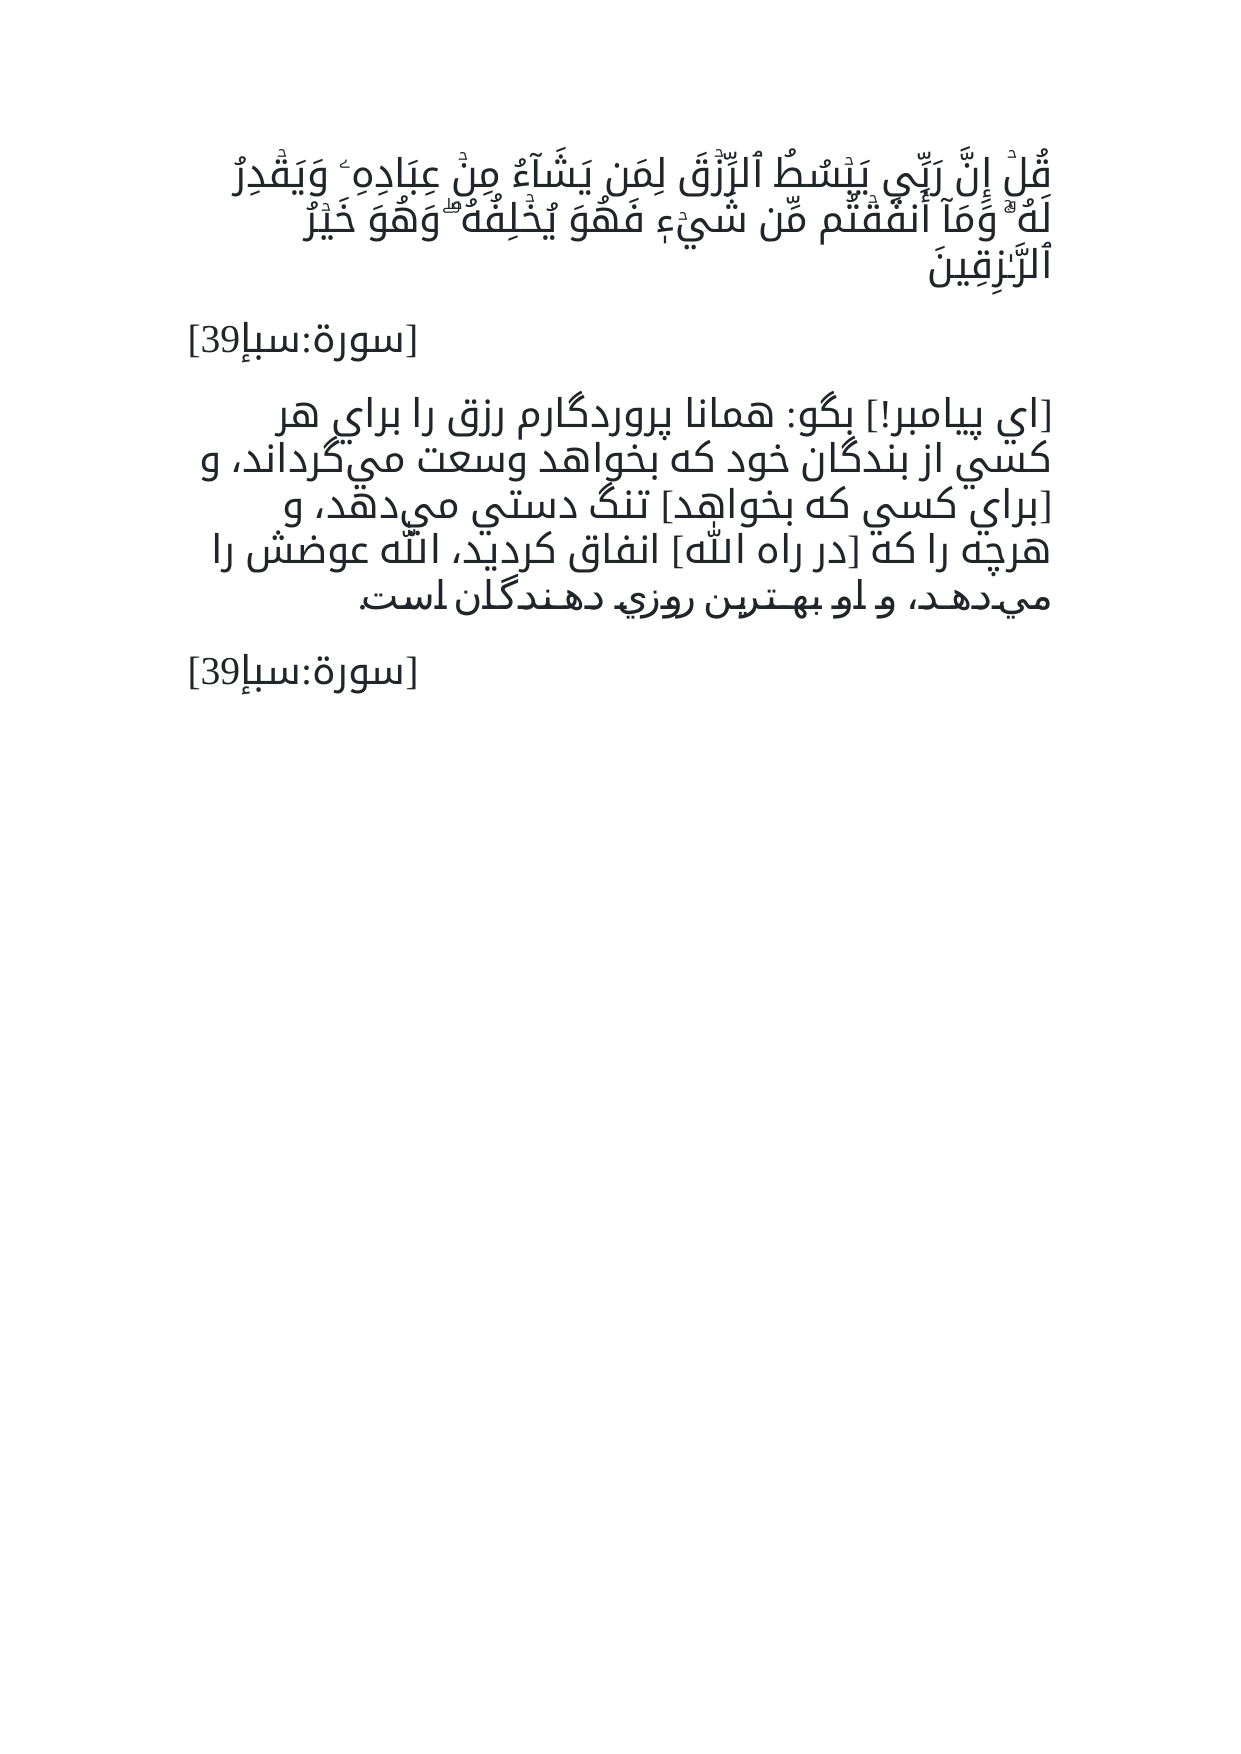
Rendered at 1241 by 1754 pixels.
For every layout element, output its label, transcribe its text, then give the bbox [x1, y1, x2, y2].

text [سورة:سبإ39] [187, 316, 1053, 361]
text قُلۡ إِنَّ رَبِّي يَبۡسُطُ ٱلرِّزۡقَ لِمَن يَشَآءُ مِنۡ عِبَادِهِۦ وَيَقۡدِرُ لَهُۥۚ وَمَآ أَنفَقۡتُم مِّن شَيۡءٖ فَهُوَ يُخۡلِفُهُۥۖ وَهُوَ خَيۡرُ ٱلرَّـٰزِقِينَ [187, 150, 1053, 287]
text [سورة:سبإ39] [187, 647, 1053, 693]
text [اي پيامبر!] بگو: همانا پروردگارم رزق را براي هر كسي از بندگان خود كه بخواهد وسعت مي‌گرداند، و [براي كسي كه بخواهد] تنگ دستي مي‌دهد، و هرچه را كه [در راه الله] انفاق كرديد، الله عوضش را مي‌دهد، و او بهترين روزي دهندگان است. [187, 390, 1053, 618]
